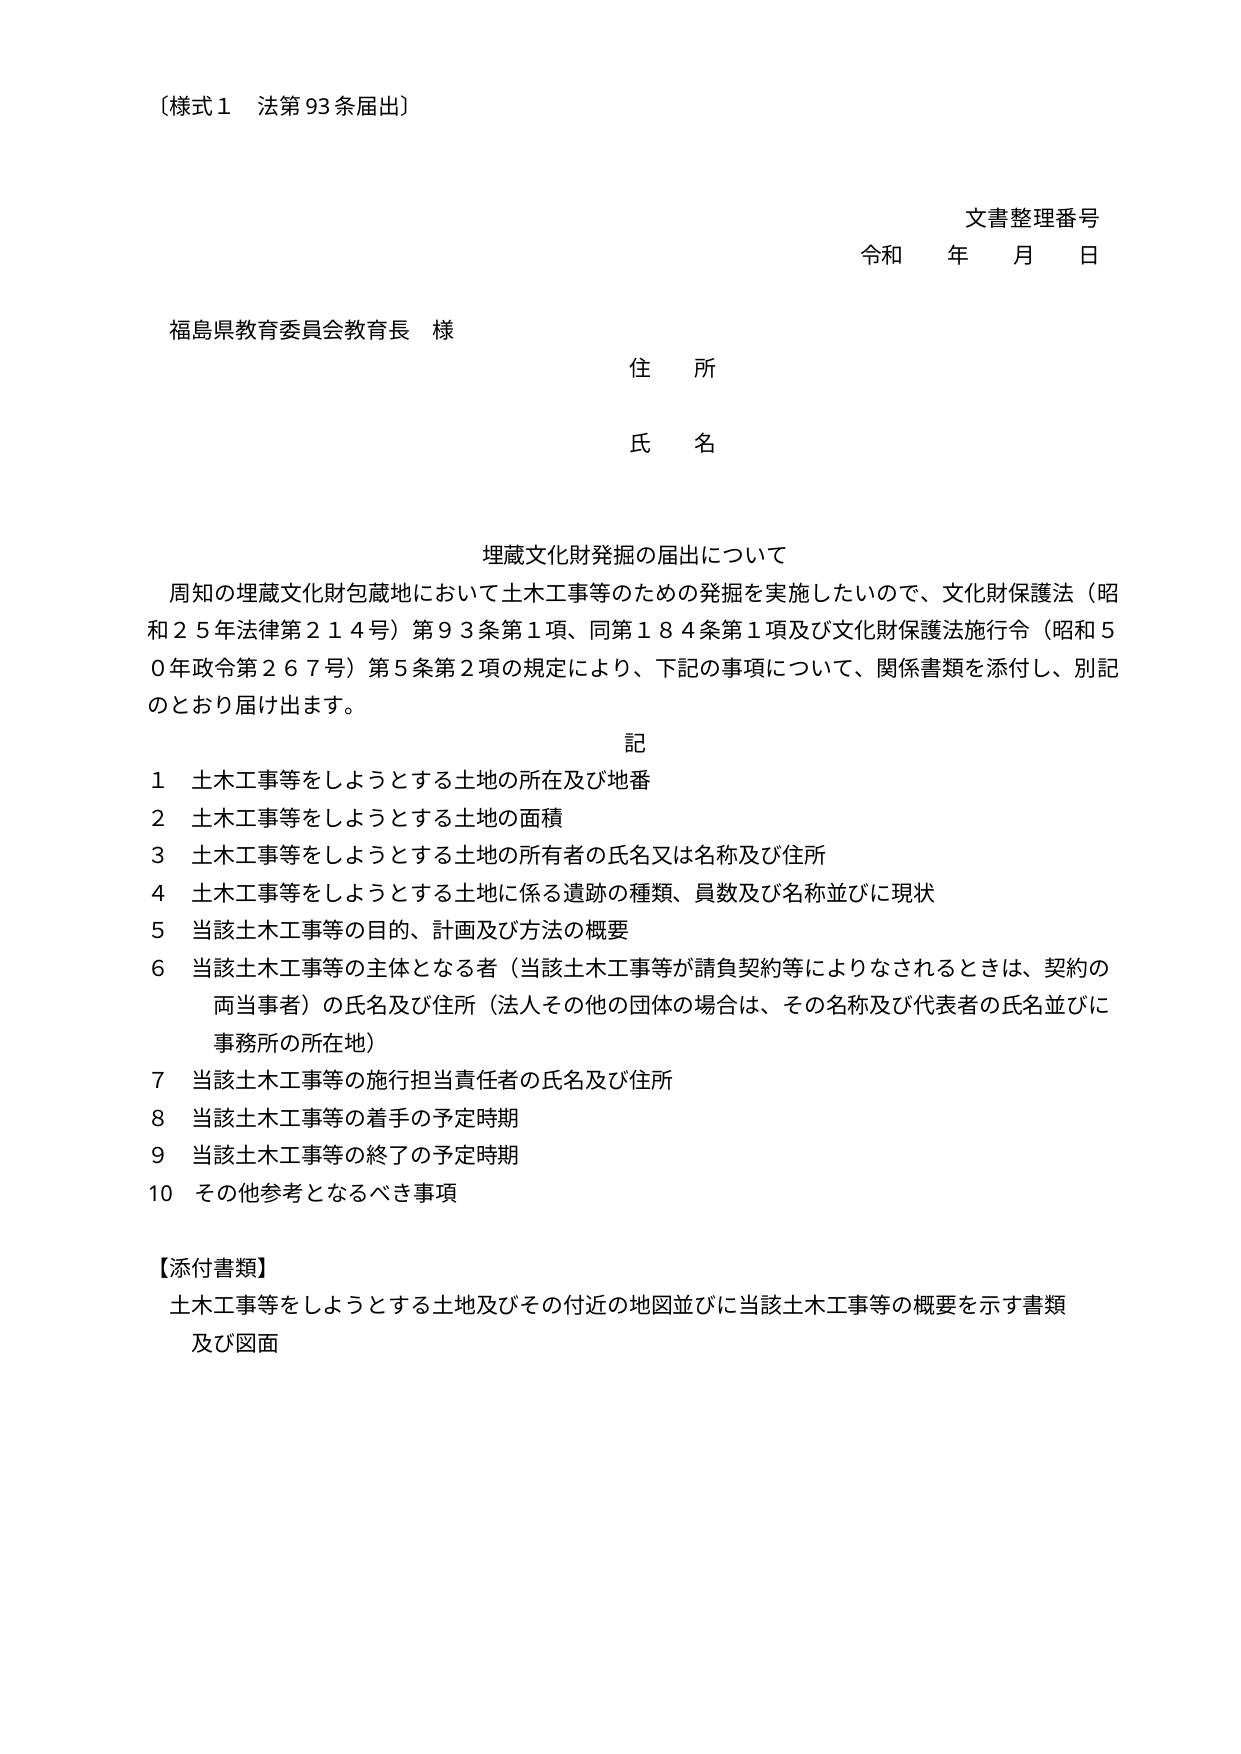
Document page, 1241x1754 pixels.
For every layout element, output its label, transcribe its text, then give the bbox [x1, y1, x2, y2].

text ９ 当該土木工事等の終了の予定時期 [148, 1136, 1122, 1173]
text 埋蔵文化財発掘の届出について [148, 536, 1122, 573]
text ７ 当該土木工事等の施行担当責任者の氏名及び住所 [148, 1061, 1122, 1098]
text 氏 名 [629, 423, 1034, 461]
text 土木工事等をしようとする土地及びその付近の地図並びに当該土木工事等の概要を示す書類及び図面 [169, 1286, 1067, 1361]
text 記 [148, 723, 1122, 761]
text 福島県教育委員会教育長 様 [148, 311, 1122, 348]
text ２ 土木工事等をしようとする土地の面積 [148, 798, 1122, 836]
text 周知の埋蔵文化財包蔵地において土木工事等のための発掘を実施したいので、文化財保護法（昭和２５年法律第２１４号）第９３条第１項、同第１８４条第１項及び文化財保護法施行令（昭和５０年政令第２６７号）第５条第２項の規定により、下記の事項について、関係書類を添付し、別記のとおり届け出ます。 [148, 573, 1122, 723]
text 10 その他参考となるべき事項 [148, 1173, 1122, 1211]
text ４ 土木工事等をしようとする土地に係る遺跡の種類、員数及び名称並びに現状 [148, 873, 1122, 911]
text １ 土木工事等をしようとする土地の所在及び地番 [148, 761, 1122, 798]
text ５ 当該土木工事等の目的、計画及び方法の概要 [148, 911, 1122, 948]
text 令和 年 月 日 [148, 236, 1100, 273]
text 住 所 [629, 348, 1122, 386]
text ８ 当該土木工事等の着手の予定時期 [148, 1098, 1122, 1136]
text 文書整理番号 [148, 198, 1100, 236]
text 【添付書類】 [148, 1248, 1122, 1286]
text ６ 当該土木工事等の主体となる者（当該土木工事等が請負契約等によりなされるときは、契約の両当事者）の氏名及び住所（法人その他の団体の場合は、その名称及び代表者の氏名並びに事務所の所在地） [148, 948, 1122, 1061]
text ３ 土木工事等をしようとする土地の所有者の氏名又は名称及び住所 [148, 836, 1122, 873]
